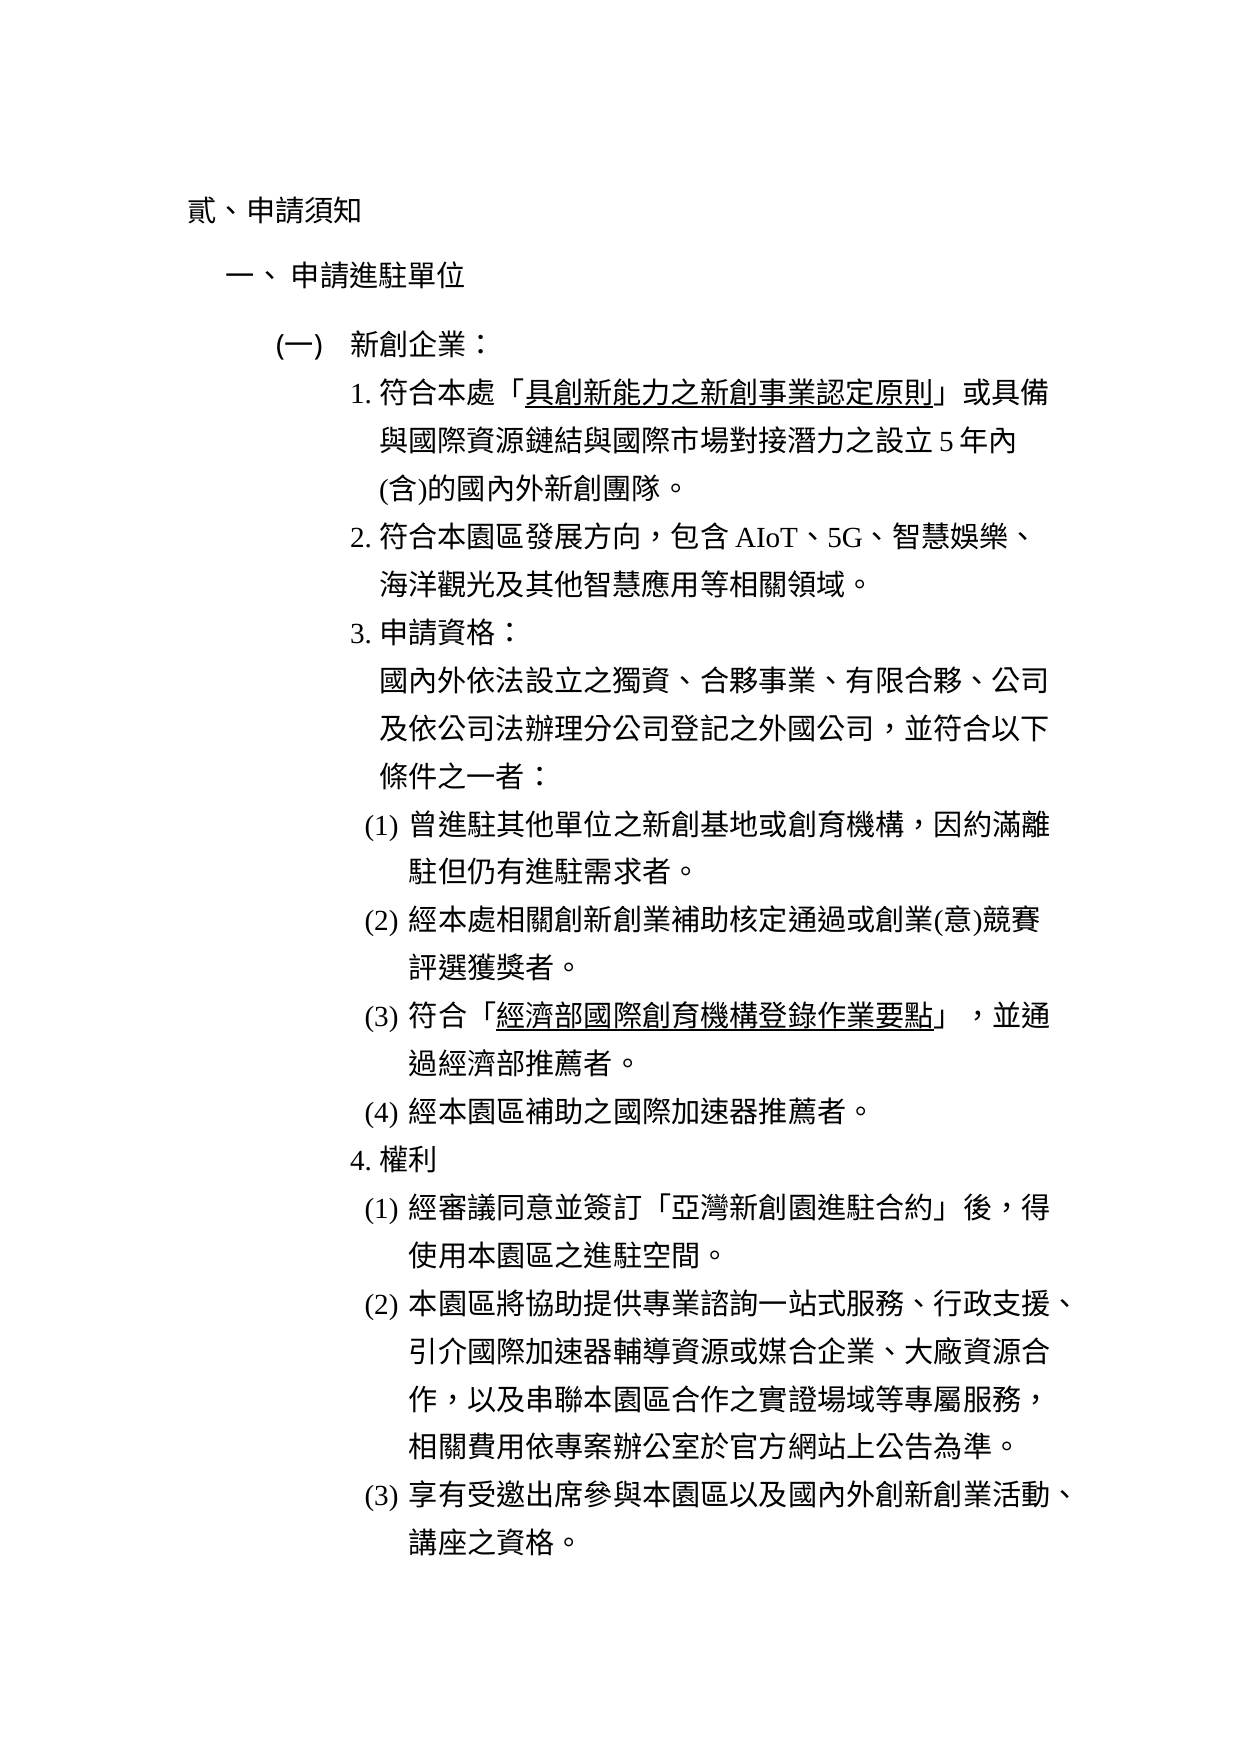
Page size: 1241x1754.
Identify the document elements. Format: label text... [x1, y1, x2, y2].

list 國內外依法設立之獨資、合夥事業、有限合夥、公司及依公司法辦理分公司登記之外國公司，並符合以下條件之一者： [379, 653, 1053, 797]
list 權利 [350, 1132, 1053, 1180]
subtitle 申請須知 [187, 183, 1053, 231]
list 曾進駐其他單位之新創基地或創育機構，因約滿離駐但仍有進駐需求者。 [364, 797, 1053, 892]
list 符合本處「具創新能力之新創事業認定原則」或具備與國際資源鏈結與國際市場對接潛力之設立5年內(含)的國內外新創團隊。 [350, 365, 1053, 509]
subtitle 申請進駐單位 [226, 231, 1053, 317]
list 符合「經濟部國際創育機構登錄作業要點」，並通過經濟部推薦者。 [364, 988, 1053, 1084]
list 申請資格： [350, 605, 1053, 653]
list 享有受邀出席參與本園區以及國內外創新創業活動、講座之資格。 [364, 1467, 1053, 1563]
list 經審議同意並簽訂「亞灣新創園進駐合約」後，得使用本園區之進駐空間。 [364, 1180, 1053, 1276]
list 新創企業： [276, 317, 1053, 365]
list 經本園區補助之國際加速器推薦者。 [364, 1084, 1053, 1132]
list 經本處相關創新創業補助核定通過或創業(意)競賽評選獲獎者。 [364, 892, 1053, 988]
list 符合本園區發展方向，包含AIoT、5G、智慧娛樂、海洋觀光及其他智慧應用等相關領域。 [350, 509, 1053, 605]
list 本園區將協助提供專業諮詢一站式服務、行政支援、引介國際加速器輔導資源或媒合企業、大廠資源合作，以及串聯本園區合作之實證場域等專屬服務，相關費用依專案辦公室於官方網站上公告為準。 [364, 1276, 1053, 1467]
